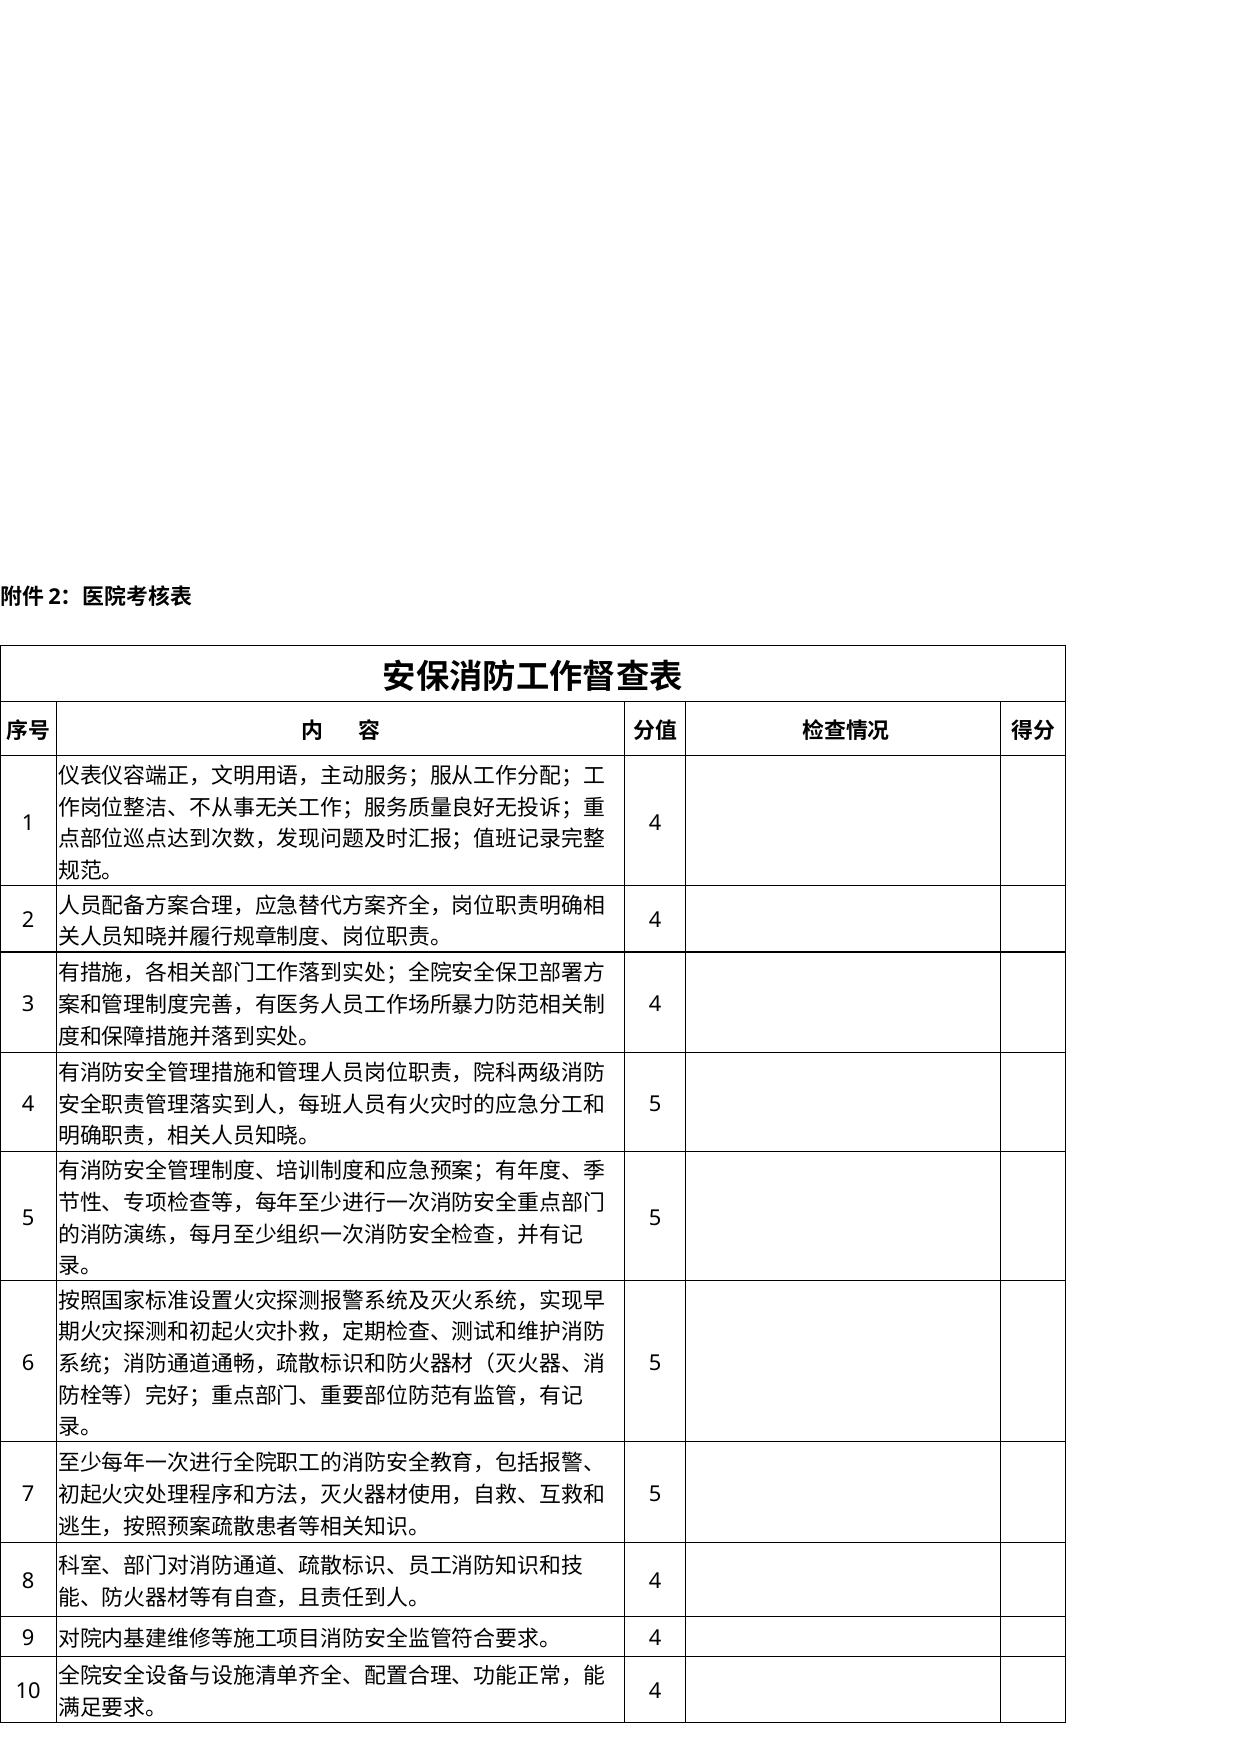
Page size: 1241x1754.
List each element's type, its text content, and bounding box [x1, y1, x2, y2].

table_cell 8 [1, 1543, 56, 1616]
table_cell 分值 [625, 702, 685, 755]
table_cell 有措施，各相关部门工作落到实处；全院安全保卫部署方案和管理制度完善，有医务人员工作场所暴力防范相关制度和保障措施并落到实处。 [57, 953, 624, 1052]
table_cell 有消防安全管理措施和管理人员岗位职责，院科两级消防安全职责管理落实到人，每班人员有火灾时的应急分工和明确职责，相关人员知晓。 [57, 1053, 624, 1151]
table_cell 4 [625, 1543, 685, 1616]
table_cell 5 [625, 1281, 685, 1441]
table_cell [1001, 886, 1065, 951]
table_cell [1001, 756, 1065, 885]
table_cell [686, 1617, 1000, 1656]
table_cell 2 [1, 886, 56, 951]
table_cell 4 [1, 1053, 56, 1151]
table_cell [686, 1152, 1000, 1280]
table_cell 内 容 [57, 702, 624, 755]
table_cell 4 [625, 756, 685, 885]
table_cell [1001, 1442, 1065, 1542]
table_cell 仪表仪容端正，文明用语，主动服务；服从工作分配；工作岗位整洁、不从事无关工作；服务质量良好无投诉；重点部位巡点达到次数，发现问题及时汇报；值班记录完整规范。 [57, 756, 624, 885]
table_cell 全院安全设备与设施清单齐全、配置合理、功能正常，能满足要求。 [57, 1657, 624, 1722]
table_cell 序号 [1, 702, 56, 755]
table_cell [686, 1442, 1000, 1542]
table_cell 4 [625, 953, 685, 1052]
table_cell [1001, 1152, 1065, 1280]
table_cell 4 [625, 886, 685, 951]
table_cell 检查情况 [686, 702, 1000, 755]
table_cell 4 [625, 1657, 685, 1722]
table_cell 7 [1, 1442, 56, 1542]
table_cell [1001, 1657, 1065, 1722]
list 附件2：医院考核表 [0, 562, 1196, 614]
table_cell 5 [1, 1152, 56, 1280]
table_cell 至少每年一次进行全院职工的消防安全教育，包括报警、初起火灾处理程序和方法，灭火器材使用，自救、互救和逃生，按照预案疏散患者等相关知识。 [57, 1442, 624, 1542]
table_cell 5 [625, 1152, 685, 1280]
table_cell 5 [625, 1442, 685, 1542]
table_cell 10 [1, 1657, 56, 1722]
table_cell [686, 886, 1000, 951]
table_cell 3 [1, 953, 56, 1052]
table_cell [1001, 1617, 1065, 1656]
table_cell [686, 756, 1000, 885]
table_cell 按照国家标准设置火灾探测报警系统及灭火系统，实现早期火灾探测和初起火灾扑救，定期检查、测试和维护消防系统；消防通道通畅，疏散标识和防火器材（灭火器、消防栓等）完好；重点部门、重要部位防范有监管，有记录。 [57, 1281, 624, 1441]
table_cell [686, 1281, 1000, 1441]
table_cell [686, 1657, 1000, 1722]
table_cell [1001, 1543, 1065, 1616]
table_cell 9 [1, 1617, 56, 1656]
table_cell [1001, 1281, 1065, 1441]
table_cell [686, 1053, 1000, 1151]
table_cell 有消防安全管理制度、培训制度和应急预案；有年度、季节性、专项检查等，每年至少进行一次消防安全重点部门的消防演练，每月至少组织一次消防安全检查，并有记录。 [57, 1152, 624, 1280]
table_cell 5 [625, 1053, 685, 1151]
table_cell [1001, 953, 1065, 1052]
table_cell 得分 [1001, 702, 1065, 755]
table_cell 人员配备方案合理，应急替代方案齐全，岗位职责明确相关人员知晓并履行规章制度、岗位职责。 [57, 886, 624, 951]
table_cell 科室、部门对消防通道、疏散标识、员工消防知识和技能、防火器材等有自查，且责任到人。 [57, 1543, 624, 1616]
table_cell 对院内基建维修等施工项目消防安全监管符合要求。 [57, 1617, 624, 1656]
table_cell [1001, 1053, 1065, 1151]
table_cell 6 [1, 1281, 56, 1441]
table_cell [686, 953, 1000, 1052]
table_cell 4 [625, 1617, 685, 1656]
table_cell [686, 1543, 1000, 1616]
table_cell 1 [1, 756, 56, 885]
table_header 安保消防工作督查表 [1, 646, 1065, 701]
